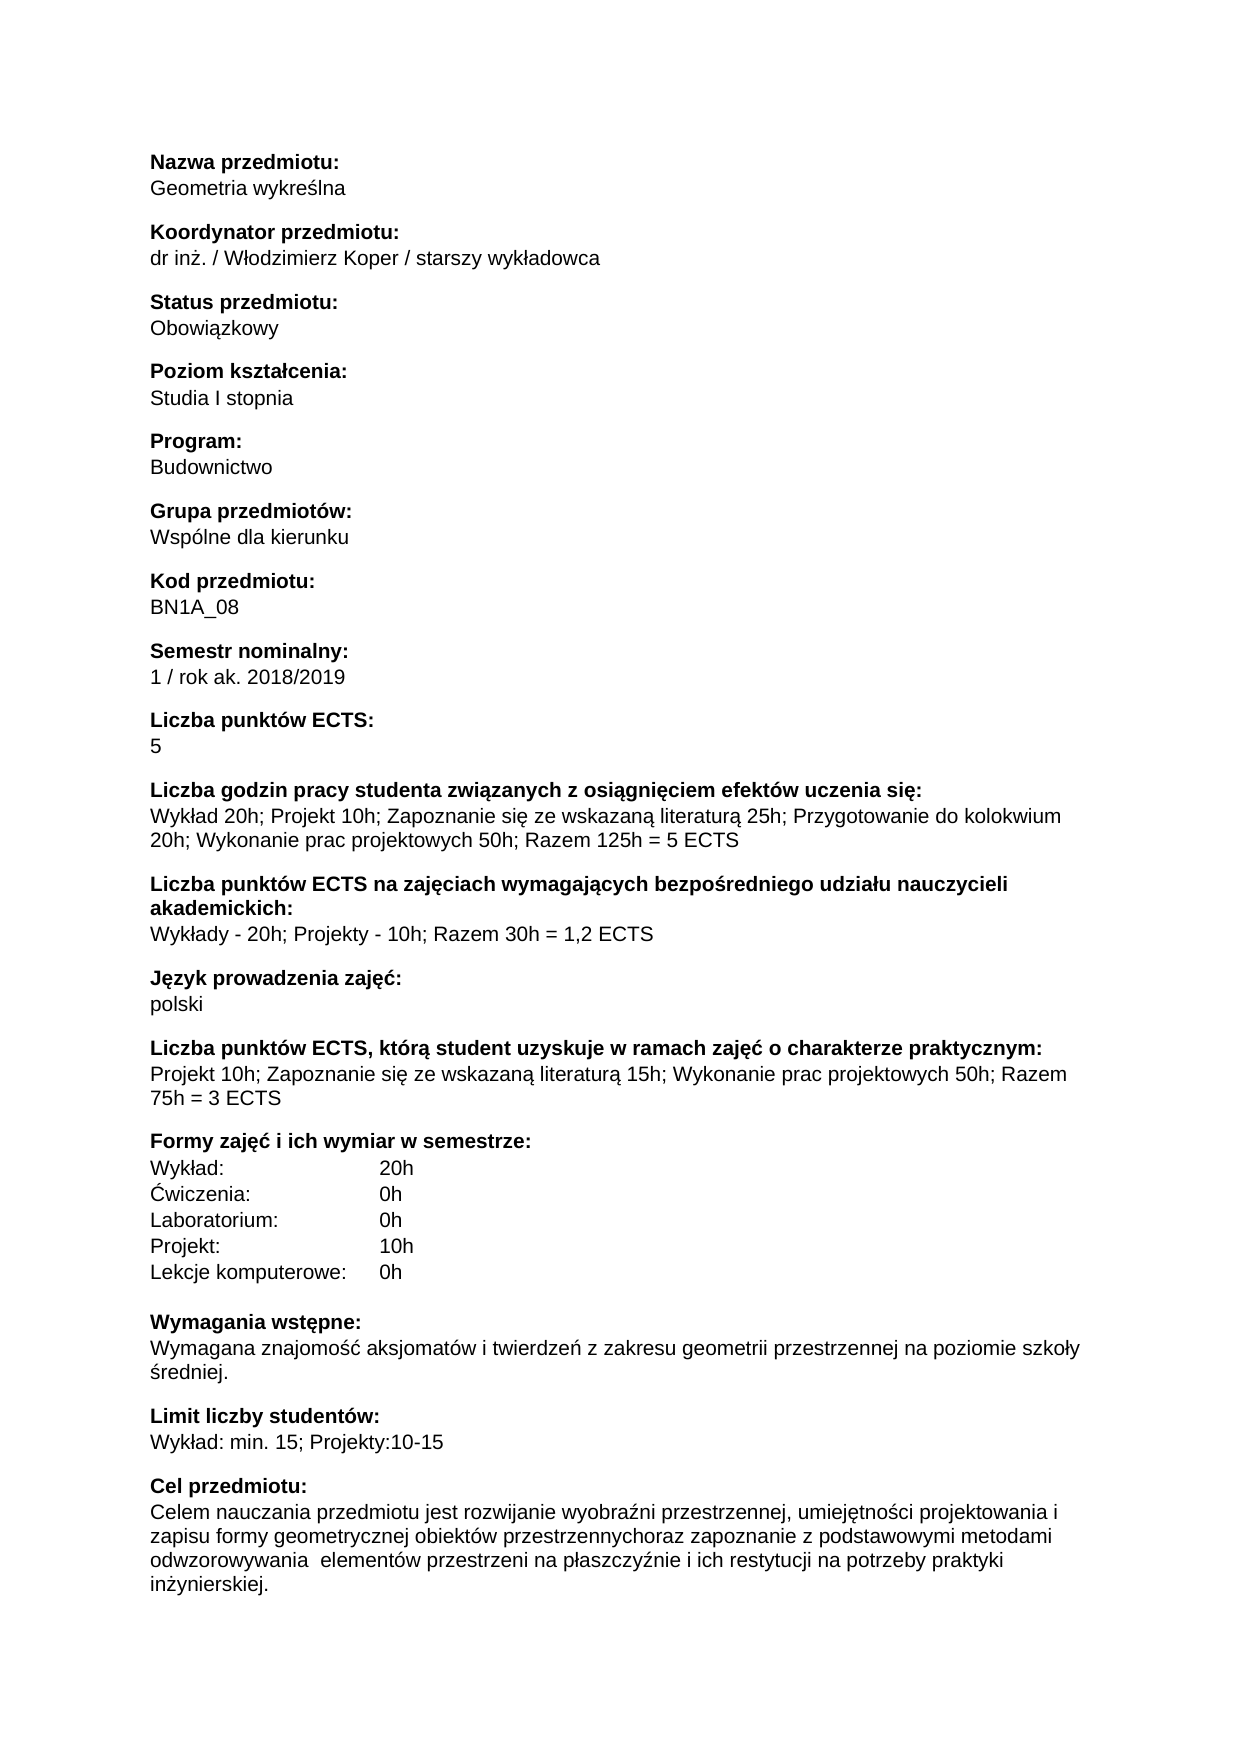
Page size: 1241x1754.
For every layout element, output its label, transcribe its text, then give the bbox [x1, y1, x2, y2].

table_cell 0h [369, 1206, 597, 1232]
text Formy zajęć i ich wymiar w semestrze: [150, 1129, 1090, 1153]
text polski [150, 992, 1090, 1016]
text Liczba punktów ECTS, którą student uzyskuje w ramach zajęć o charakterze praktycznym: [150, 1035, 1090, 1059]
text Poziom kształcenia: [150, 359, 1090, 383]
text Grupa przedmiotów: [150, 499, 1090, 523]
text Język prowadzenia zajęć: [150, 966, 1090, 989]
table_cell 0h [369, 1258, 597, 1284]
text Liczba godzin pracy studenta związanych z osiągnięciem efektów uczenia się: [150, 778, 1090, 802]
table_header 20h [369, 1156, 597, 1180]
table_cell 0h [369, 1180, 597, 1206]
text BN1A_08 [150, 595, 1090, 619]
text Program: [150, 429, 1090, 453]
text Wymagania wstępne: [150, 1310, 1090, 1334]
text Status przedmiotu: [150, 289, 1090, 313]
table_header Wykład: [140, 1156, 367, 1180]
table_cell Ćwiczenia: [140, 1182, 367, 1206]
text 1 / rok ak. 2018/2019 [150, 664, 1090, 688]
table_cell Projekt: [140, 1234, 367, 1258]
text Limit liczby studentów: [150, 1404, 1090, 1428]
text Wymagana znajomość aksjomatów i twierdzeń z zakresu geometrii przestrzennej na poziomie szkoły średniej. [150, 1336, 1090, 1384]
text Studia I stopnia [150, 385, 1090, 409]
text 5 [150, 734, 1090, 758]
table_cell Laboratorium: [140, 1208, 367, 1232]
text Wykład: min. 15; Projekty:10-15 [150, 1430, 1090, 1454]
text Nazwa przedmiotu: [150, 150, 1090, 174]
text Geometria wykreślna [150, 176, 1090, 200]
text Wspólne dla kierunku [150, 525, 1090, 549]
text Celem nauczania przedmiotu jest rozwijanie wyobraźni przestrzennej, umiejętności projektowania i zapisu formy geometrycznej obiektów przestrzennychoraz zapoznanie z podstawowymi metodami odwzorowywania elementów przestrzeni na płaszczyźnie i ich restytucji na potrzeby praktyki inżynierskiej. [150, 1499, 1090, 1595]
text Obowiązkowy [150, 316, 1090, 339]
text Wykłady - 20h; Projekty - 10h; Razem 30h = 1,2 ECTS [150, 922, 1090, 946]
text Liczba punktów ECTS: [150, 708, 1090, 732]
table_cell Lekcje komputerowe: [140, 1260, 367, 1284]
text Wykład 20h; Projekt 10h; Zapoznanie się ze wskazaną literaturą 25h; Przygotowanie do kolokwium 20h; Wykonanie prac projektowych 50h; Razem 125h = 5 ECTS [150, 804, 1090, 852]
text dr inż. / Włodzimierz Koper / starszy wykładowca [150, 246, 1090, 270]
text Budownictwo [150, 455, 1090, 479]
text Semestr nominalny: [150, 638, 1090, 662]
text Cel przedmiotu: [150, 1473, 1090, 1497]
text Liczba punktów ECTS na zajęciach wymagających bezpośredniego udziału nauczycieli akademickich: [150, 872, 1090, 920]
table_cell 10h [369, 1232, 597, 1258]
text Koordynator przedmiotu: [150, 220, 1090, 244]
text Kod przedmiotu: [150, 569, 1090, 593]
text Projekt 10h; Zapoznanie się ze wskazaną literaturą 15h; Wykonanie prac projektowych 50h; Razem 75h = 3 ECTS [150, 1061, 1090, 1109]
